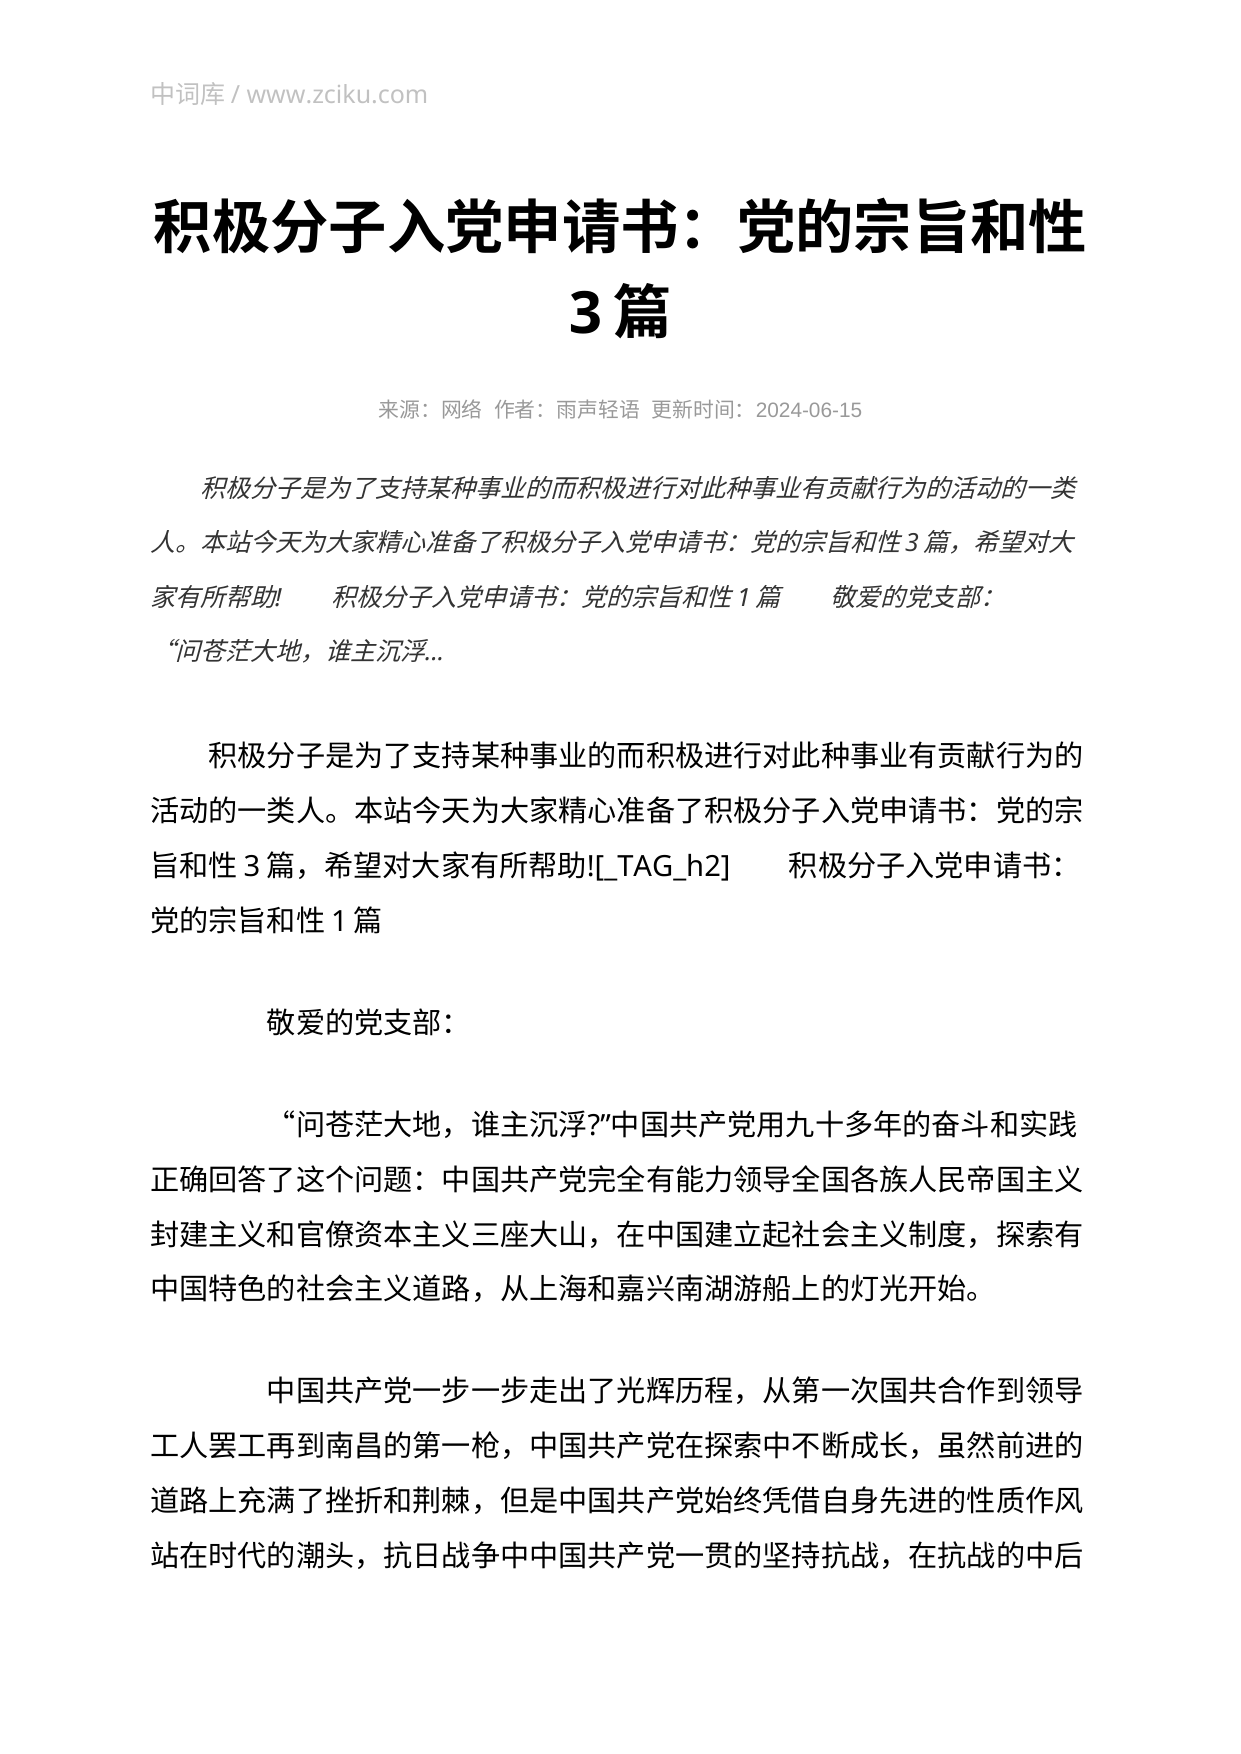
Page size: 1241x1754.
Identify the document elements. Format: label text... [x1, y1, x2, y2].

text 积极分子是为了支持某种事业的而积极进行对此种事业有贡献行为的活动的一类人。本站今天为大家精心准备了积极分子入党申请书：党的宗旨和性3篇，希望对大家有所帮助! 积极分子入党申请书：党的宗旨和性1篇 敬爱的党支部： “问苍茫大地，谁主沉浮... [150, 468, 1090, 668]
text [150, 1368, 1090, 1575]
subtitle 积极分子入党申请书：党的宗旨和性3篇 [150, 181, 1090, 351]
text “问苍茫大地，谁主沉浮?”中国共产党用九十多年的奋斗和实践正确回答了这个问题：中国共产党完全有能力领导全国各族人民帝国主义封建主义和官僚资本主义三座大山，在中国建立起社会主义制度，探索有中国特色的社会主义道路，从上海和嘉兴南湖游船上的灯光开始。 [150, 1101, 1090, 1308]
text 敬爱的党支部： [150, 999, 1090, 1042]
text 积极分子是为了支持某种事业的而积极进行对此种事业有贡献行为的活动的一类人。本站今天为大家精心准备了积极分子入党申请书：党的宗旨和性3篇，希望对大家有所帮助![_TAG_h2] 积极分子入党申请书：党的宗旨和性1篇 [150, 733, 1090, 940]
text 来源：网络 作者：雨声轻语 更新时间：2024-06-15 [150, 397, 1090, 421]
